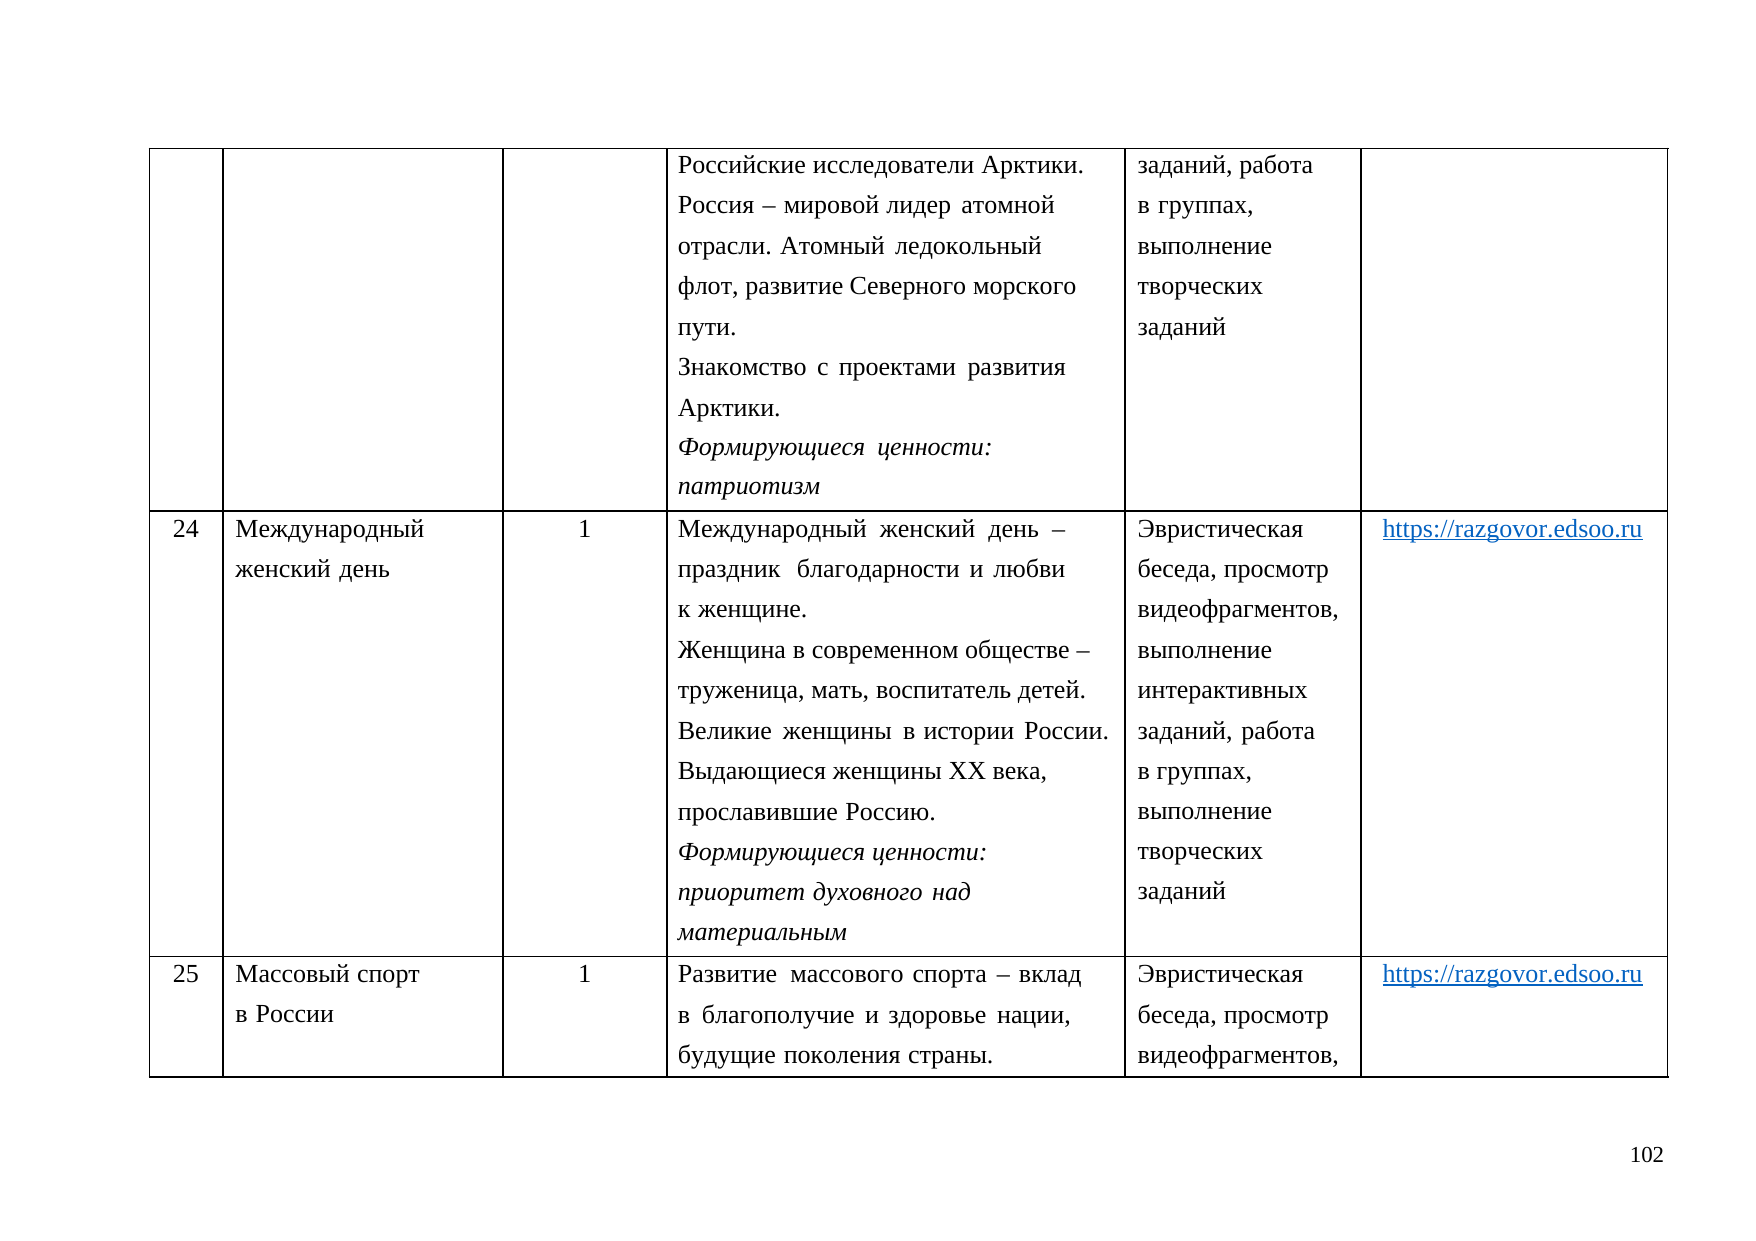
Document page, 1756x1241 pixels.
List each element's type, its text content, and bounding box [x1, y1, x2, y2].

table_cell 24 [150, 512, 222, 956]
table_cell Развитие массового спорта – вклад в благополучие и здоровье нации, будущие поколения страны. [668, 957, 1124, 1076]
table_header Российские исследователи Арктики. Россия – мировой лидер атомной отрасли. Атомный ледокольный флот, развитие Северного морского пути. Знакомство с проектами развития Арктики. Формирующиеся ценности: патриотизм [668, 149, 1124, 510]
table_cell 25 [150, 957, 222, 1076]
table_header [1362, 149, 1667, 510]
table_header [504, 149, 666, 510]
table_header [150, 149, 222, 510]
table_cell Эвристическая беседа, просмотр видеофрагментов, [1126, 957, 1360, 1076]
table_cell Эвристическая беседа, просмотр видеофрагментов, выполнение интерактивных заданий, работа в группах, выполнение творческих заданий [1126, 512, 1360, 956]
table_cell https://razgovor.edsoo.ru [1362, 957, 1667, 1076]
table_cell 1 [504, 957, 666, 1076]
table_header [224, 149, 502, 510]
table_cell https://razgovor.edsoo.ru [1362, 512, 1667, 956]
table_cell Международный женский день [224, 512, 502, 956]
table_cell 1 [504, 512, 666, 956]
table_cell Международный женский день – праздник благодарности и любви к женщине. Женщина в современном обществе – труженица, мать, воспитатель детей. Великие женщины в истории России. Выдающиеся женщины ХХ века, прославившие Россию. Формирующиеся ценности: приоритет духовного над материальным [668, 512, 1124, 956]
table_header заданий, работа в группах, выполнение творческих заданий [1126, 149, 1360, 510]
table_cell Массовый спорт в России [224, 957, 502, 1076]
